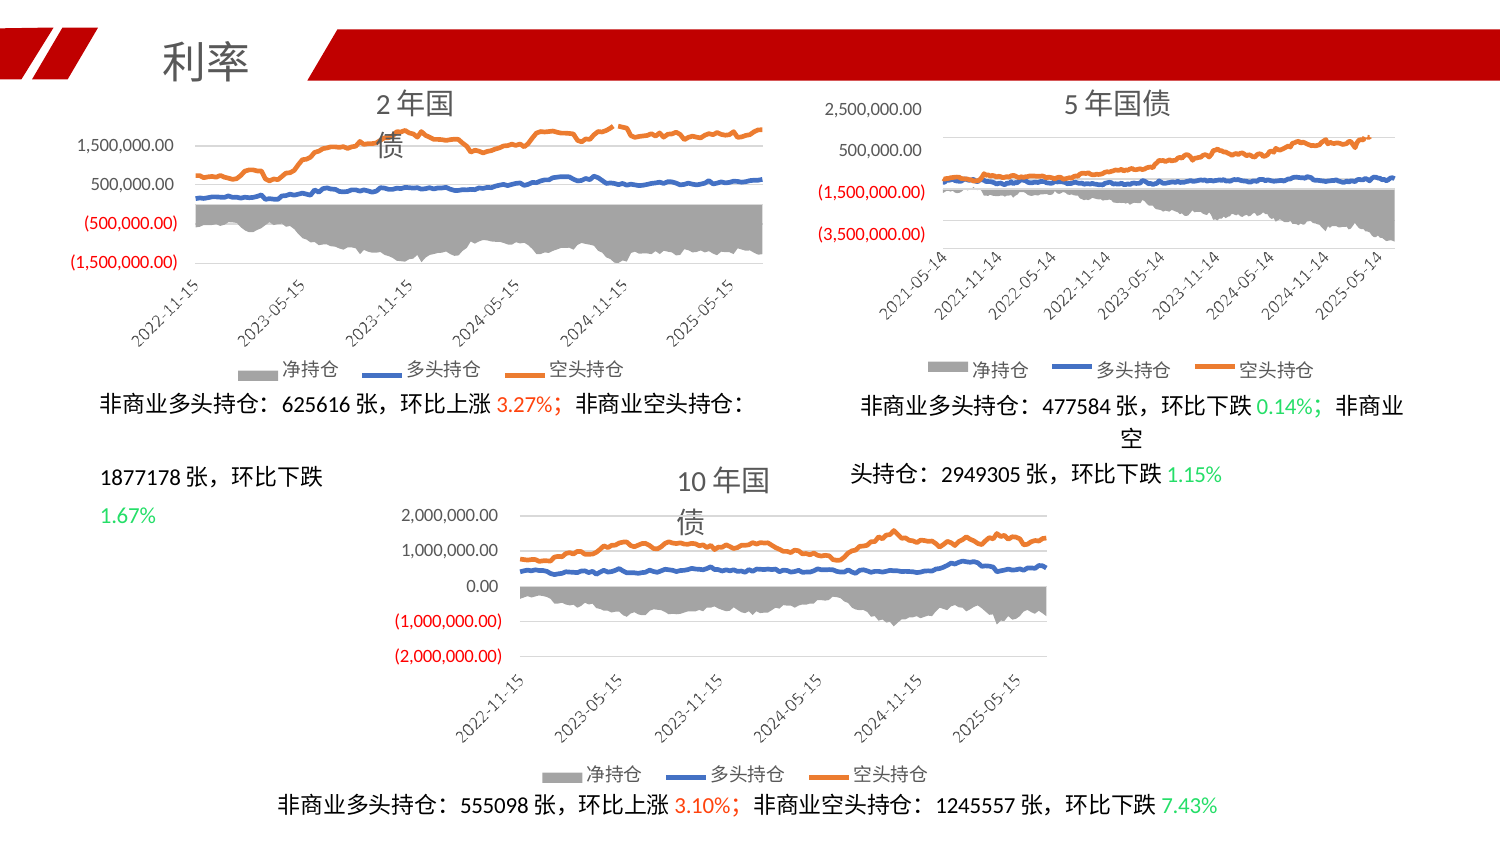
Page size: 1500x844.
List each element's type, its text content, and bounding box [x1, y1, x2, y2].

text (1,500,000.00) [750, 180, 926, 203]
picture [131, 279, 198, 347]
text 非商业多头持仓：625616张，环比上涨3.27%；非商业空头持仓： [99, 388, 755, 418]
subtitle 5年国债 [1064, 81, 1450, 123]
picture [345, 279, 412, 347]
text (1,500,000.00) [2, 251, 178, 274]
text (3,500,000.00) [750, 222, 926, 244]
picture [654, 674, 722, 743]
picture [452, 279, 519, 347]
picture [879, 252, 1382, 320]
picture [753, 674, 821, 743]
picture [952, 674, 1020, 743]
text 2,500,000.00 [750, 97, 922, 120]
text 1,500,000.00 [2, 133, 174, 156]
subtitle 利率 [163, 17, 254, 94]
text 净持仓 多头持仓 空头持仓 [972, 356, 1450, 383]
subtitle 2年国债 [376, 81, 483, 165]
text 500,000.00 [2, 172, 174, 195]
text 1877178张，环比下跌1.67% [99, 454, 377, 532]
text 非商业多头持仓：555098张，环比上涨3.10%；非商业空头持仓：1245557张，环比下跌7.43% [45, 787, 1450, 820]
picture [666, 279, 733, 347]
subtitle 10年国债 [676, 517, 794, 542]
text 头持仓：2949305张，环比下跌1.15% [850, 454, 1450, 490]
picture [455, 674, 523, 743]
text (500,000.00) [2, 212, 178, 234]
text 净持仓 多头持仓 空头持仓 [282, 355, 755, 382]
text 1,000,000.00 [381, 539, 498, 562]
text (2,000,000.00) [381, 644, 502, 667]
picture [554, 674, 622, 743]
text (1,000,000.00) [381, 609, 502, 632]
picture [854, 674, 921, 743]
text 2,000,000.00 [381, 503, 498, 526]
text 非商业多头持仓：477584张，环比下跌0.14%；非商业空 [852, 388, 1412, 454]
text 净持仓 多头持仓 空头持仓 [65, 760, 1450, 787]
picture [237, 279, 304, 347]
subtitle 10年国债 [676, 457, 794, 515]
text 500,000.00 [750, 138, 922, 161]
picture [560, 279, 627, 347]
text 0.00 [381, 574, 498, 597]
